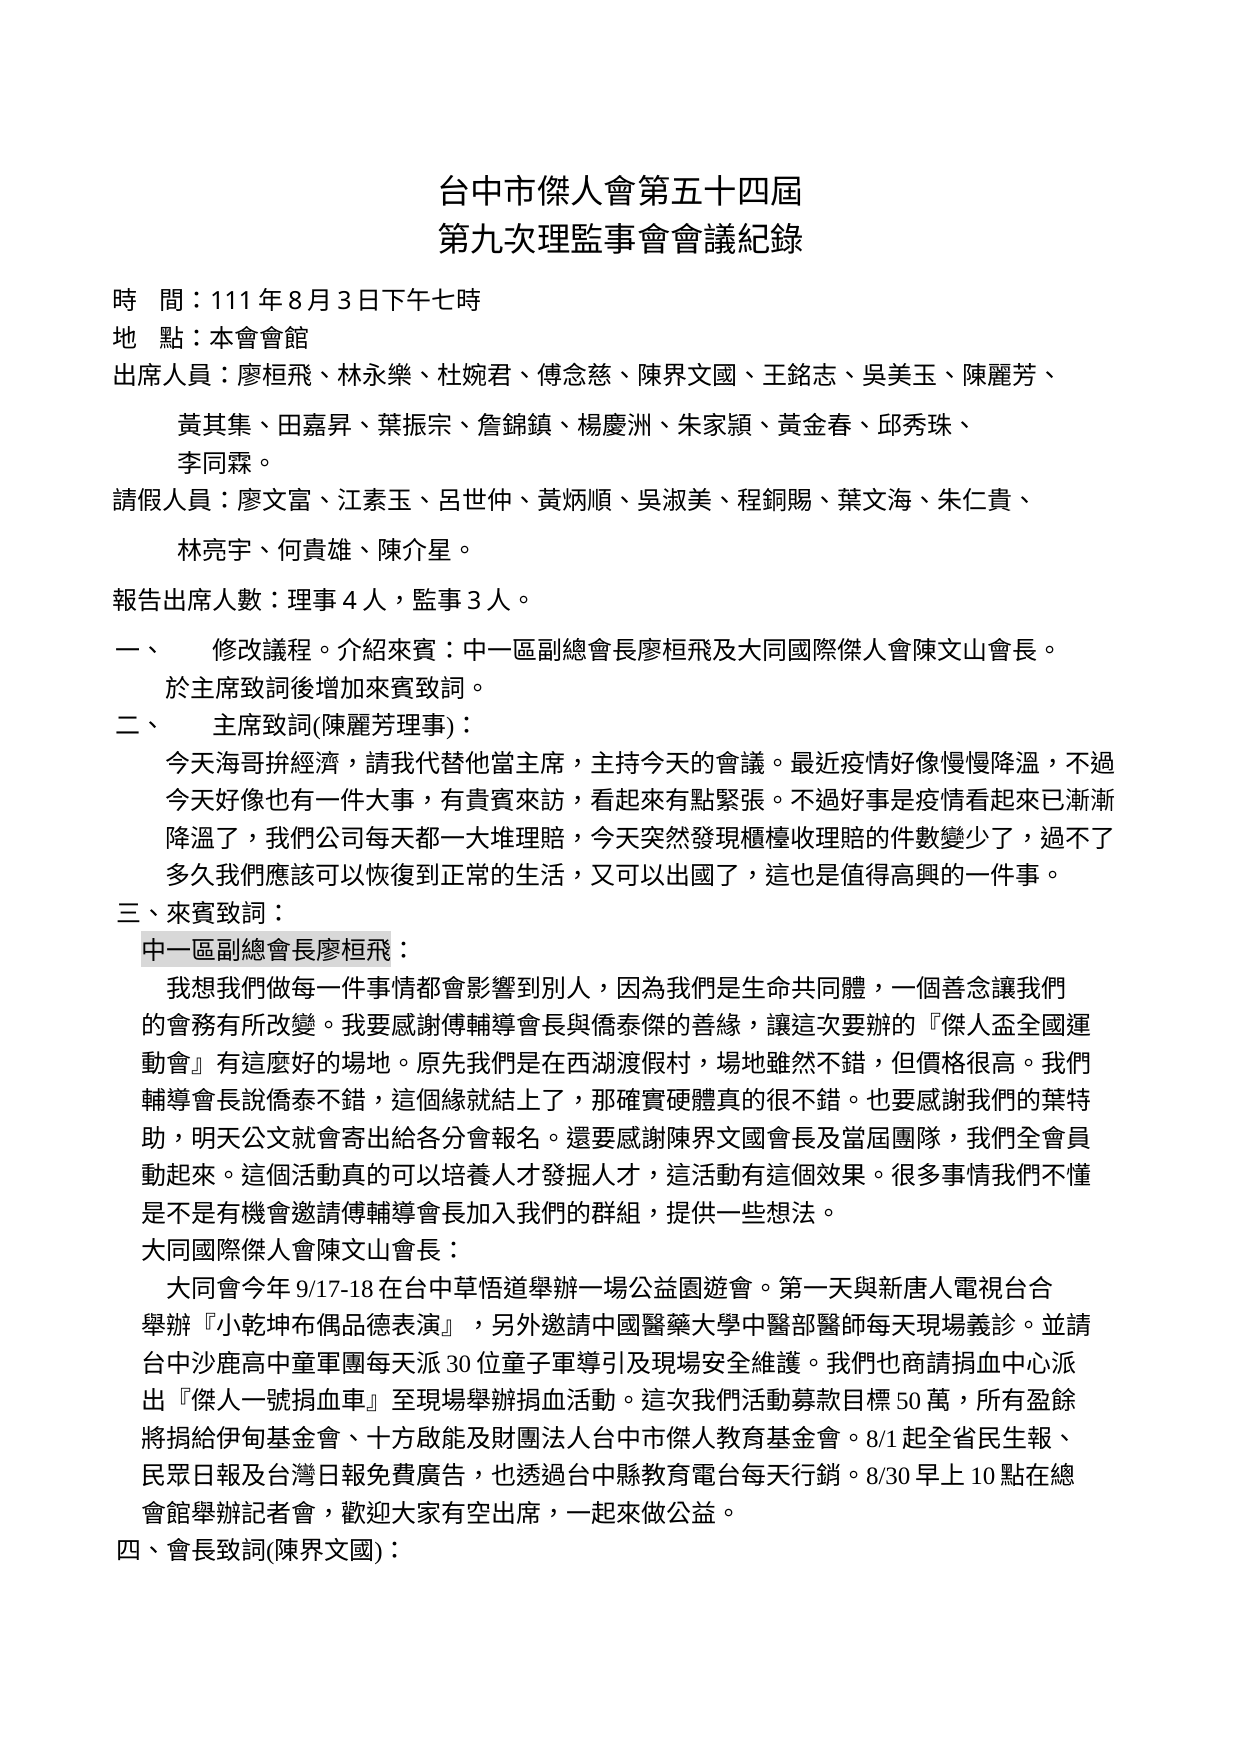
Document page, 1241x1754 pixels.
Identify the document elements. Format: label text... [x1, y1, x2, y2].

list 於主席致詞後增加來賓致詞。 [165, 668, 1128, 705]
list 四、會長致詞(陳界文國)： [116, 1530, 1128, 1568]
list 是不是有機會邀請傅輔導會長加入我們的群組，提供一些想法。 [116, 1193, 1128, 1230]
list 動會』有這麼好的場地。原先我們是在西湖渡假村，場地雖然不錯，但價格很高。我們 [116, 1043, 1128, 1080]
list 動起來。這個活動真的可以培養人才發掘人才，這活動有這個效果。很多事情我們不懂 [116, 1155, 1128, 1193]
list 修改議程。介紹來賓：中一區副總會長廖桓飛及大同國際傑人會陳文山會長。 [115, 630, 1128, 668]
text 報告出席人數：理事4人，監事3人。 [112, 580, 1128, 618]
list 將捐給伊甸基金會、十方啟能及財團法人台中市傑人教育基金會。8/1起全省民生報、 [116, 1418, 1128, 1455]
list 中一區副總會長廖桓飛： [116, 930, 1128, 968]
list 會館舉辦記者會，歡迎大家有空出席，一起來做公益。 [116, 1493, 1128, 1530]
text 李同霖。 [112, 443, 1128, 480]
text 地 點：本會會館 [112, 318, 1128, 355]
list 主席致詞(陳麗芳理事)： [115, 705, 1128, 743]
text 林亮宇、何貴雄、陳介星。 [112, 530, 1128, 568]
list 輔導會長說僑泰不錯，這個緣就結上了，那確實硬體真的很不錯。也要感謝我們的葉特 [116, 1080, 1128, 1118]
list 今天海哥拚經濟，請我代替他當主席，主持今天的會議。最近疫情好像慢慢降溫，不過今天好像也有一件大事，有貴賓來訪，看起來有點緊張。不過好事是疫情看起來已漸漸降溫了，我們公司每天都一大堆理賠，今天突然發現櫃檯收理賠的件數變少了，過不了多久我們應該可以恢復到正常的生活，又可以出國了，這也是值得高興的一件事。 [165, 743, 1128, 893]
list 大同國際傑人會陳文山會長： [116, 1230, 1128, 1268]
text 出席人員：廖桓飛、林永樂、杜婉君、傅念慈、陳界文國、王銘志、吳美玉、陳麗芳、 [112, 355, 1128, 393]
list 民眾日報及台灣日報免費廣告，也透過台中縣教育電台每天行銷。8/30早上10點在總 [116, 1455, 1128, 1493]
list 三、來賓致詞： [116, 893, 1128, 930]
list 的會務有所改變。我要感謝傅輔導會長與僑泰傑的善緣，讓這次要辦的『傑人盃全國運 [116, 1005, 1128, 1043]
text 黃其集、田嘉昇、葉振宗、詹錦鎮、楊慶洲、朱家頴、黃金春、邱秀珠、 [112, 405, 1128, 443]
list 出『傑人一號捐血車』至現場舉辦捐血活動。這次我們活動募款目標50萬，所有盈餘 [116, 1380, 1128, 1418]
list 大同會今年9/17-18在台中草悟道舉辦一場公益園遊會。第一天與新唐人電視台合 [116, 1268, 1128, 1305]
text 第九次理監事會會議紀錄 [112, 213, 1128, 261]
list 舉辦『小乾坤布偶品德表演』，另外邀請中國醫藥大學中醫部醫師每天現場義診。並請 [116, 1305, 1128, 1343]
text 時 間：111年8月3日下午七時 [112, 280, 1128, 318]
list 助，明天公文就會寄出給各分會報名。還要感謝陳界文國會長及當屆團隊，我們全會員 [116, 1118, 1128, 1155]
text 台中市傑人會第五十四屆 [112, 164, 1128, 213]
list 台中沙鹿高中童軍團每天派30位童子軍導引及現場安全維護。我們也商請捐血中心派 [116, 1343, 1128, 1380]
text 請假人員：廖文富、江素玉、呂世仲、黃炳順、吳淑美、程銅賜、葉文海、朱仁貴、 [112, 480, 1128, 518]
list 我想我們做每一件事情都會影響到別人，因為我們是生命共同體，一個善念讓我們 [116, 968, 1128, 1005]
